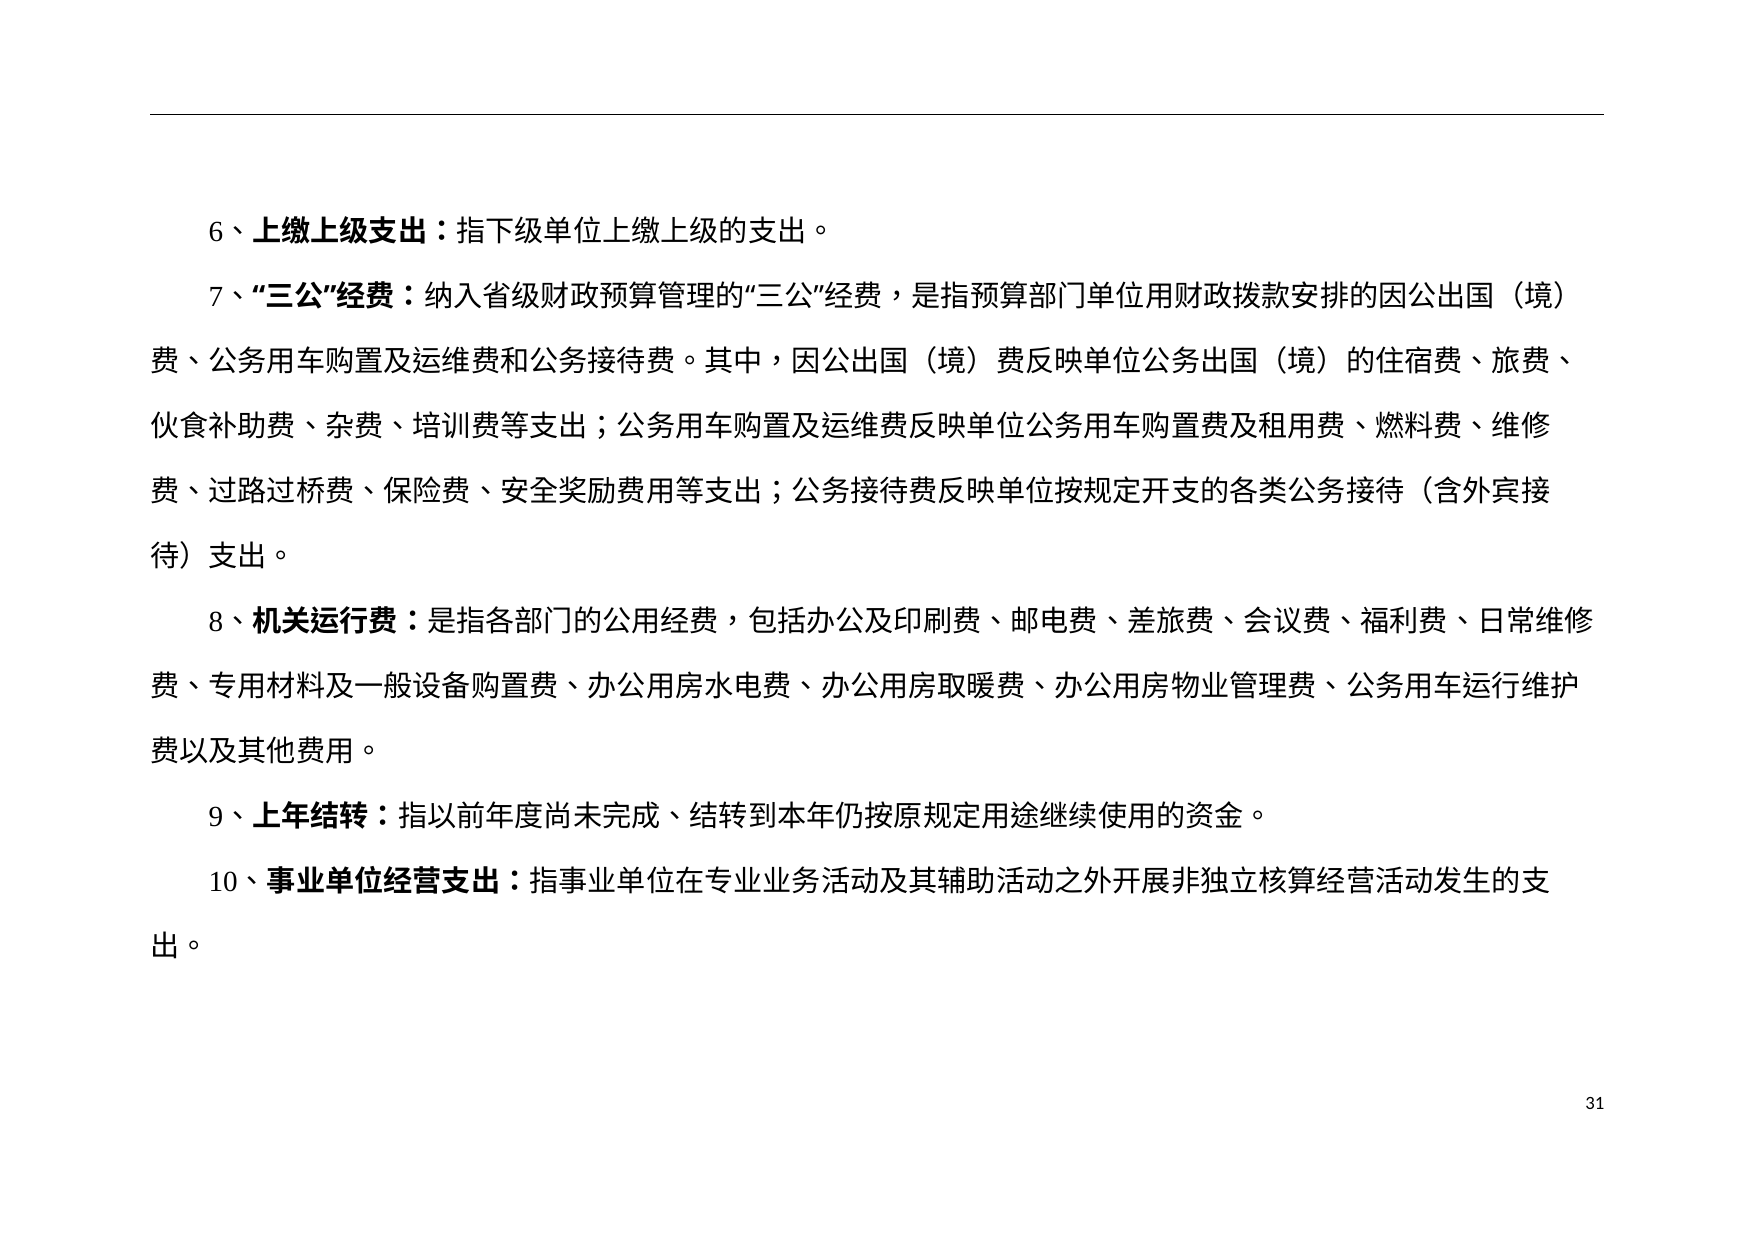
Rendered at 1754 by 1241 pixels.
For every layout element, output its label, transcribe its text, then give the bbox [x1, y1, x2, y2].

text 10、事业单位经营支出：指事业单位在专业业务活动及其辅助活动之外开展非独立核算经营活动发生的支出。 [150, 848, 1604, 978]
text 7、“三公”经费：纳入省级财政预算管理的“三公”经费，是指预算部门单位用财政拨款安排的因公出国（境）费、公务用车购置及运维费和公务接待费。其中，因公出国（境）费反映单位公务出国（境）的住宿费、旅费、伙食补助费、杂费、培训费等支出；公务用车购置及运维费反映单位公务用车购置费及租用费、燃料费、维修费、过路过桥费、保险费、安全奖励费用等支出；公务接待费反映单位按规定开支的各类公务接待（含外宾接待）支出。 [150, 263, 1604, 588]
text 6、上缴上级支出：指下级单位上缴上级的支出。 [150, 198, 1604, 263]
text 8、机关运行费：是指各部门的公用经费，包括办公及印刷费、邮电费、差旅费、会议费、福利费、日常维修费、专用材料及一般设备购置费、办公用房水电费、办公用房取暖费、办公用房物业管理费、公务用车运行维护费以及其他费用。 [150, 588, 1604, 783]
text 9、上年结转：指以前年度尚未完成、结转到本年仍按原规定用途继续使用的资金。 [150, 783, 1604, 848]
